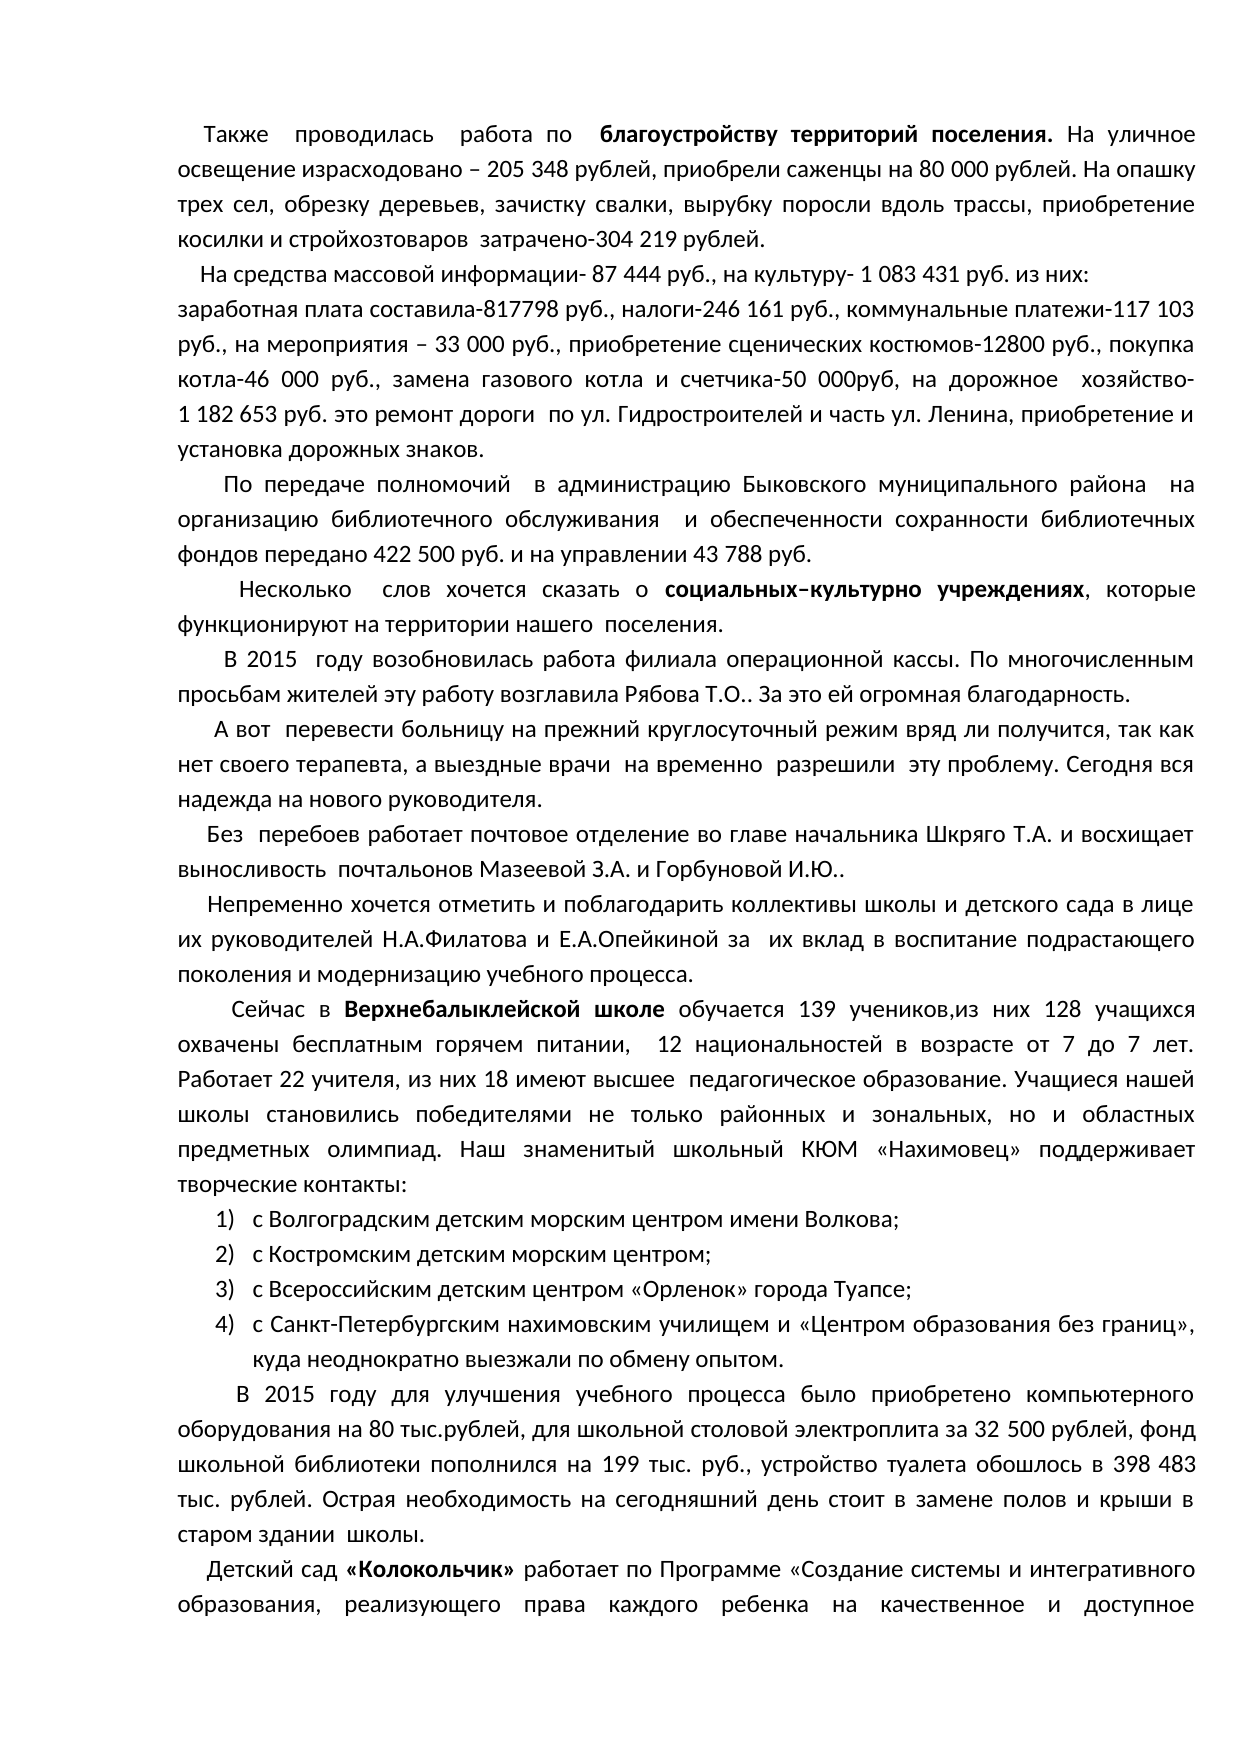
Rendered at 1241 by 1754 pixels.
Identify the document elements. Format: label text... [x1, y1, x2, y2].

list с Всероссийским детским центром «Орленок» города Туапсе; [215, 1273, 1196, 1304]
text Непременно хочется отметить и поблагодарить коллективы школы и детского сада в лице их руководителей Н.А.Филатова и Е.А.Опейкиной за их вклад в воспитание подрастающего поколения и модернизацию учебного процесса. [177, 888, 1196, 989]
text заработная плата составила-817798 руб., налоги-246 161 руб., коммунальные платежи-117 103 руб., на мероприятия – 33 000 руб., приобретение сценических костюмов-12800 руб., покупка котла-46 000 руб., замена газового котла и счетчика-50 000руб, на дорожное хозяйство- 1 182 653 руб. это ремонт дороги по ул. Гидростроителей и часть ул. Ленина, приобретение и установка дорожных знаков. [177, 293, 1196, 464]
text Сейчас в Верхнебалыклейской школе обучается 139 учеников,из них 128 учащихся охвачены бесплатным горячем питании, 12 национальностей в возрасте от 7 до 7 лет. Работает 22 учителя, из них 18 имеют высшее педагогическое образование. Учащиеся нашей школы становились победителями не только районных и зональных, но и областных предметных олимпиад. Наш знаменитый школьный КЮМ «Нахимовец» поддерживает творческие контакты: [177, 993, 1196, 1199]
list с Санкт-Петербургским нахимовским училищем и «Центром образования без границ», куда неоднократно выезжали по обмену опытом. [215, 1308, 1196, 1374]
list с Костромским детским морским центром; [215, 1238, 1196, 1269]
text По передаче полномочий в администрацию Быковского муниципального района на организацию библиотечного обслуживания и обеспеченности сохранности библиотечных фондов передано 422 500 руб. и на управлении 43 788 руб. [177, 468, 1196, 569]
text А вот перевести больницу на прежний круглосуточный режим вряд ли получится, так как нет своего терапевта, а выездные врачи на временно разрешили эту проблему. Сегодня вся надежда на нового руководителя. [177, 713, 1196, 814]
text В 2015 году для улучшения учебного процесса было приобретено компьютерного оборудования на 80 тыс.рублей, для школьной столовой электроплита за 32 500 рублей, фонд школьной библиотеки пополнился на 199 тыс. руб., устройство туалета обошлось в 398 483 тыс. рублей. Острая необходимость на сегодняшний день стоит в замене полов и крыши в старом здании школы. [177, 1378, 1196, 1549]
text Несколько слов хочется сказать о социальных–культурно учреждениях, которые функционируют на территории нашего поселения. [177, 573, 1196, 639]
text Без перебоев работает почтовое отделение во главе начальника Шкряго Т.А. и восхищает выносливость почтальонов Мазеевой З.А. и Горбуновой И.Ю.. [177, 818, 1196, 884]
text На средства массовой информации- 87 444 руб., на культуру- 1 083 431 руб. из них: [177, 258, 1196, 289]
text В 2015 году возобновилась работа филиала операционной кассы. По многочисленным просьбам жителей эту работу возглавила Рябова Т.О.. За это ей огромная благодарность. [177, 643, 1196, 709]
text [177, 1553, 1196, 1619]
text Также проводилась работа по благоустройству территорий поселения. На уличное освещение израсходовано – 205 348 рублей, приобрели саженцы на 80 000 рублей. На опашку трех сел, обрезку деревьев, зачистку свалки, вырубку поросли вдоль трассы, приобретение косилки и стройхозтоваров затрачено-304 219 рублей. [177, 118, 1196, 254]
list с Волгоградским детским морским центром имени Волкова; [215, 1203, 1196, 1234]
